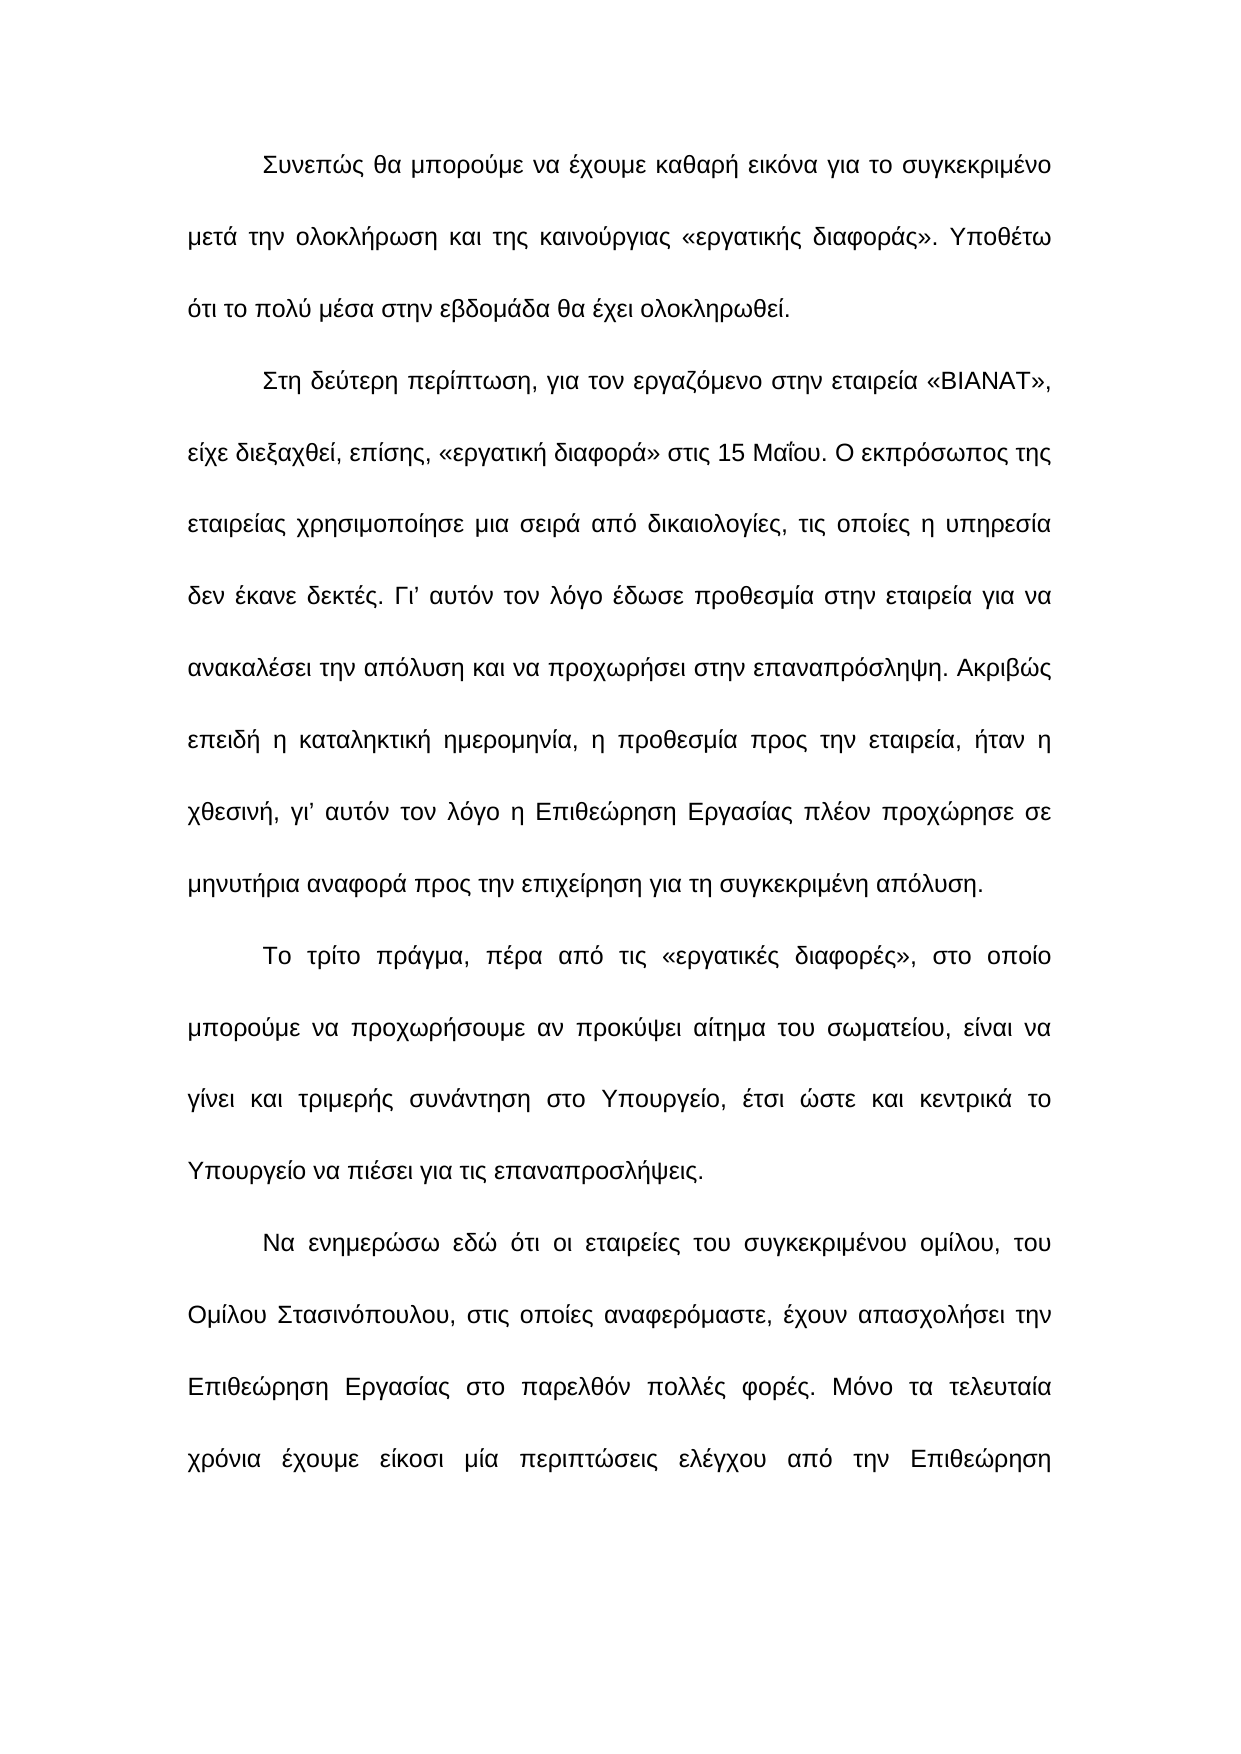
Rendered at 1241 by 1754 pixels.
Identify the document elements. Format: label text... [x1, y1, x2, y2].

text Το τρίτο πράγμα, πέρα από τις «εργατικές διαφορές», στο οποίο μπορούμε να προχωρήσουμε αν προκύψει αίτημα του σωματείου, είναι να γίνει και τριμερής συνάντηση στο Υπουργείο, έτσι ώστε και κεντρικά το Υπουργείο να πιέσει για τις επαναπροσλήψεις. [187, 941, 1053, 1185]
text Στη δεύτερη περίπτωση, για τον εργαζόμενο στην εταιρεία «ΒΙΑΝΑΤ», είχε διεξαχθεί, επίσης, «εργατική διαφορά» στις 15 Μαΐου. Ο εκπρόσωπος της εταιρείας χρησιμοποίησε μια σειρά από δικαιολογίες, τις οποίες η υπηρεσία δεν έκανε δεκτές. Γι’ αυτόν τον λόγο έδωσε προθεσμία στην εταιρεία για να ανακαλέσει την απόλυση και να προχωρήσει στην επαναπρόσληψη. Ακριβώς επειδή η καταληκτική ημερομηνία, η προθεσμία προς την εταιρεία, ήταν η χθεσινή, γι’ αυτόν τον λόγο η Επιθεώρηση Εργασίας πλέον προχώρησε σε μηνυτήρια αναφορά προς την επιχείρηση για τη συγκεκριμένη απόλυση. [187, 366, 1053, 897]
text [187, 1228, 1053, 1472]
text Συνεπώς θα μπορούμε να έχουμε καθαρή εικόνα για το συγκεκριμένο μετά την ολοκλήρωση και της καινούργιας «εργατικής διαφοράς». Υποθέτω ότι το πολύ μέσα στην εβδομάδα θα έχει ολοκληρωθεί. [187, 150, 1053, 322]
